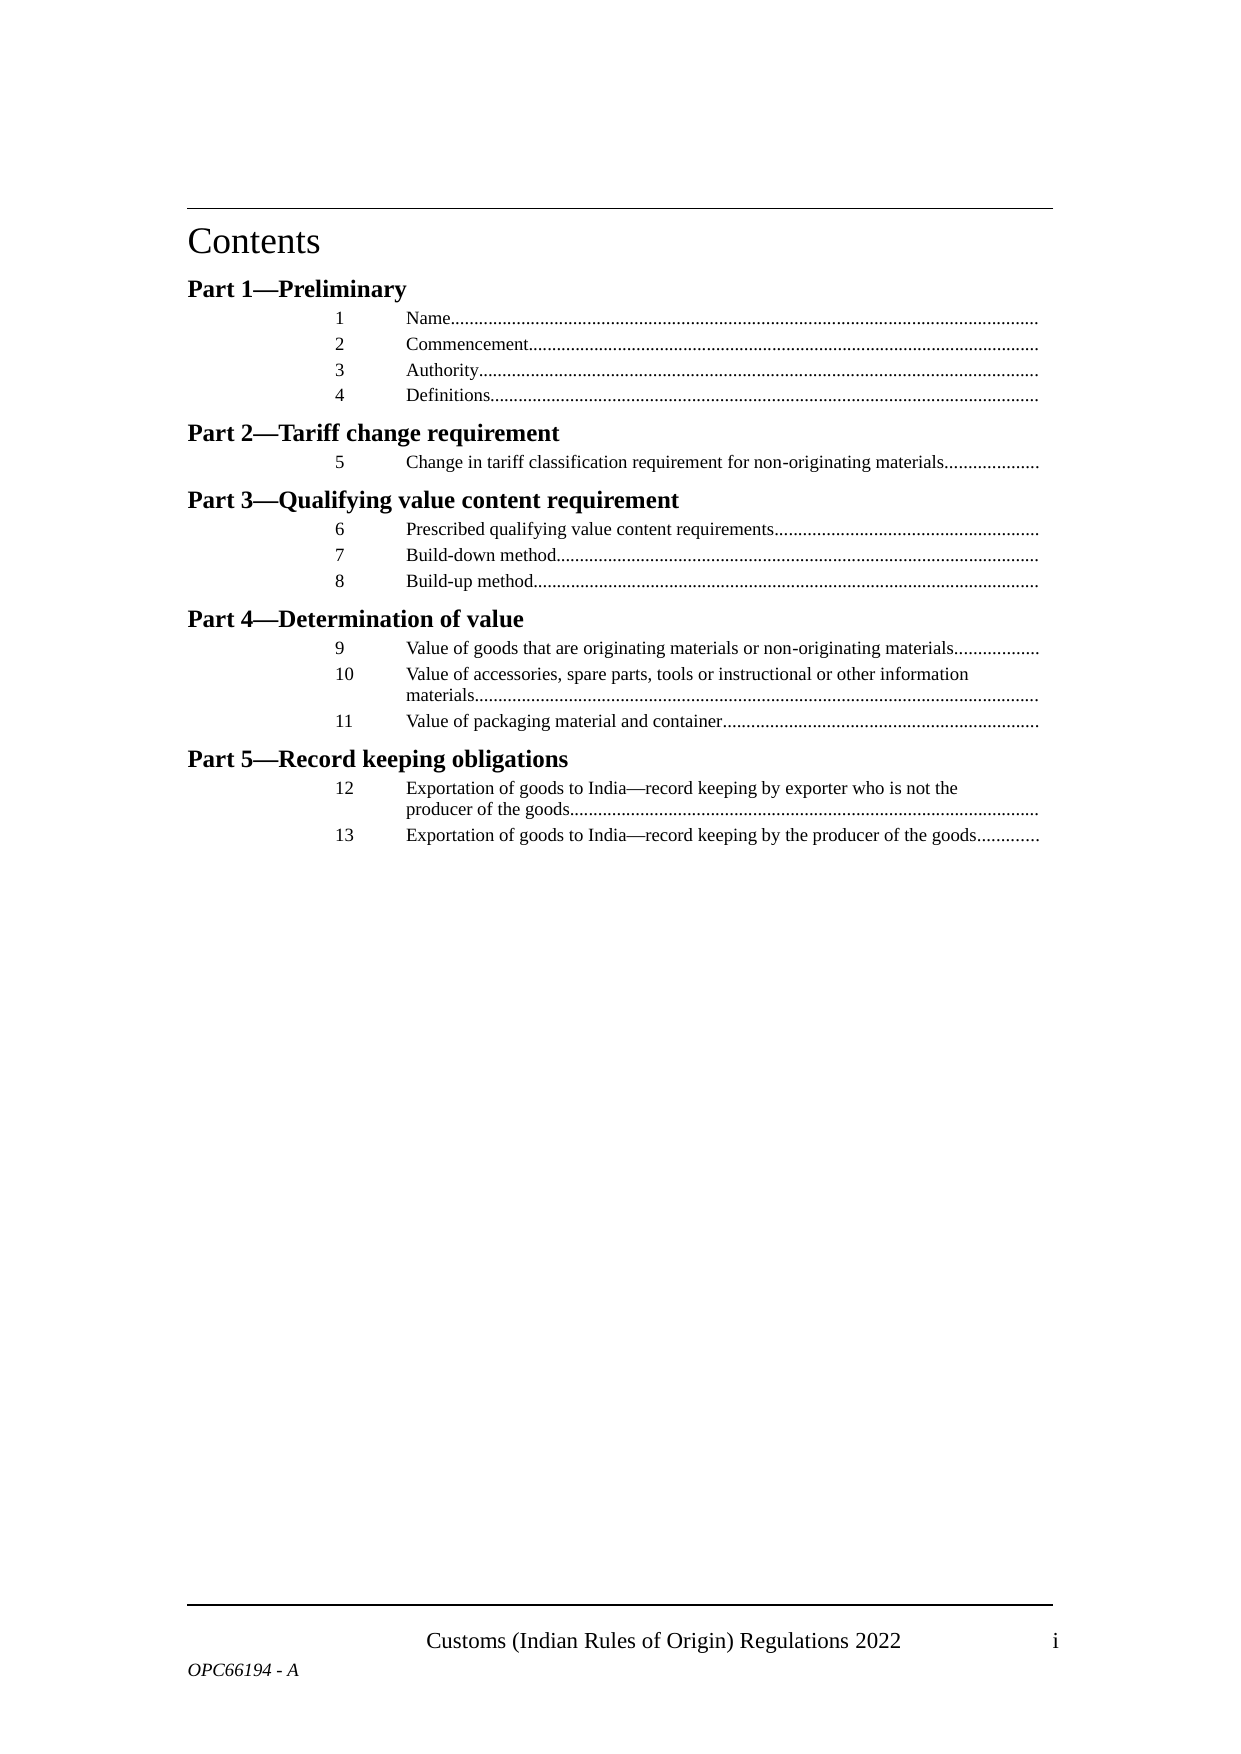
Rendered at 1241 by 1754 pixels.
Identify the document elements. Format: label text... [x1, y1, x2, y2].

text 7 Build-down method 4 [335, 544, 994, 566]
text 3 Authority 1 [335, 359, 994, 380]
text 5 Change in tariff classification requirement for non-originating materials 3 [335, 451, 994, 473]
text 4 Definitions 1 [335, 384, 994, 406]
text 12 Exportation of goods to India—record keeping by exporter who is not the producer of the goods 8 [335, 777, 994, 820]
text 10 Value of accessories, spare parts, tools or instructional or other information materials 6 [335, 662, 994, 706]
text 11 Value of packaging material and container 6 [335, 710, 994, 731]
text 1 Name 1 [335, 307, 994, 329]
text Part 2—Tariff change requirement 3 [187, 418, 994, 447]
text Part 3—Qualifying value content requirement 4 [187, 485, 994, 514]
text 6 Prescribed qualifying value content requirements 4 [335, 518, 994, 540]
text 8 Build-up method 4 [335, 570, 994, 591]
text 2 Commencement 1 [335, 333, 994, 354]
text Contents [187, 219, 1053, 262]
text 9 Value of goods that are originating materials or non-originating materials 5 [335, 637, 994, 658]
text Part 4—Determination of value 5 [187, 604, 994, 633]
text Part 5—Record keeping obligations 8 [187, 744, 994, 773]
text Part 1—Preliminary 1 [187, 274, 994, 303]
text 13 Exportation of goods to India—record keeping by the producer of the goods 9 [335, 824, 994, 846]
